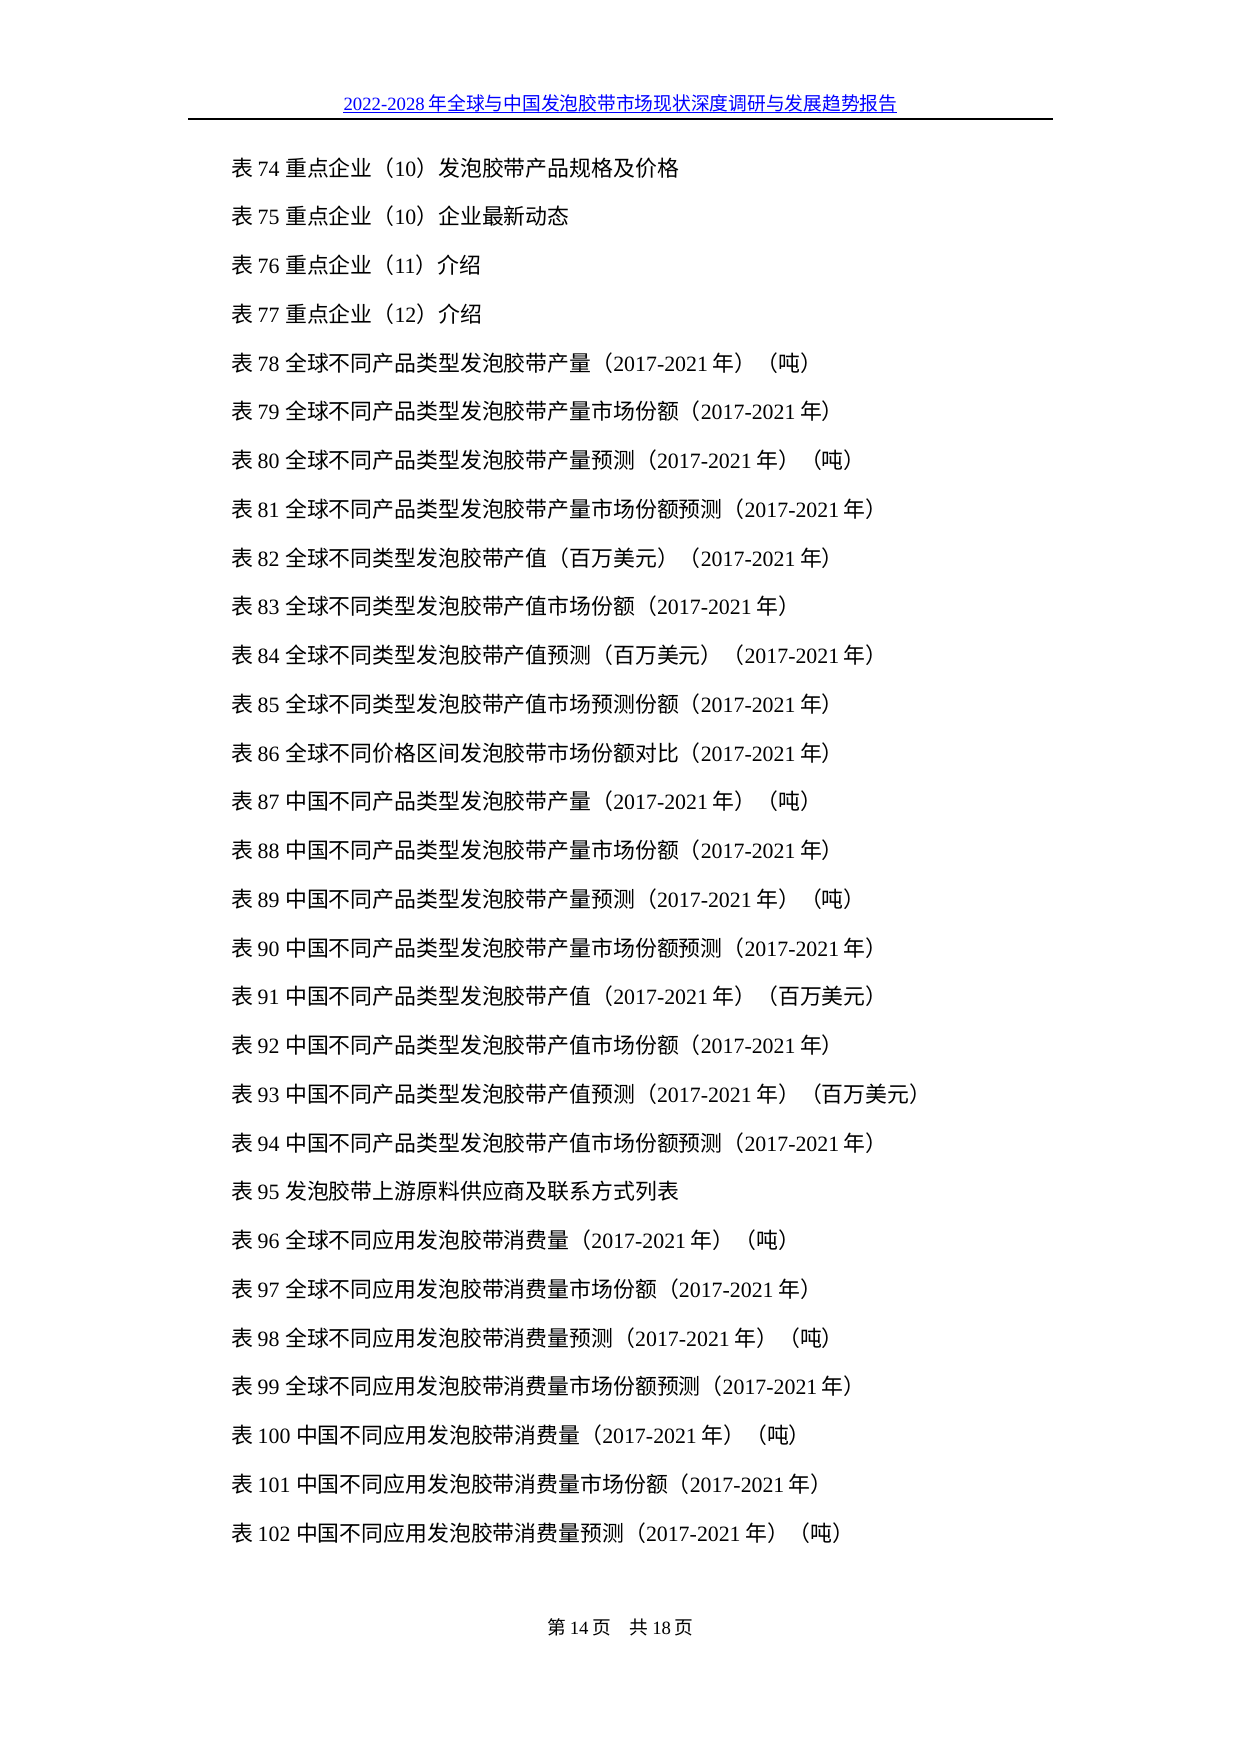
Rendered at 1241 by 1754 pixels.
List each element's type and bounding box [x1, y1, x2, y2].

text [187, 150, 1053, 1548]
